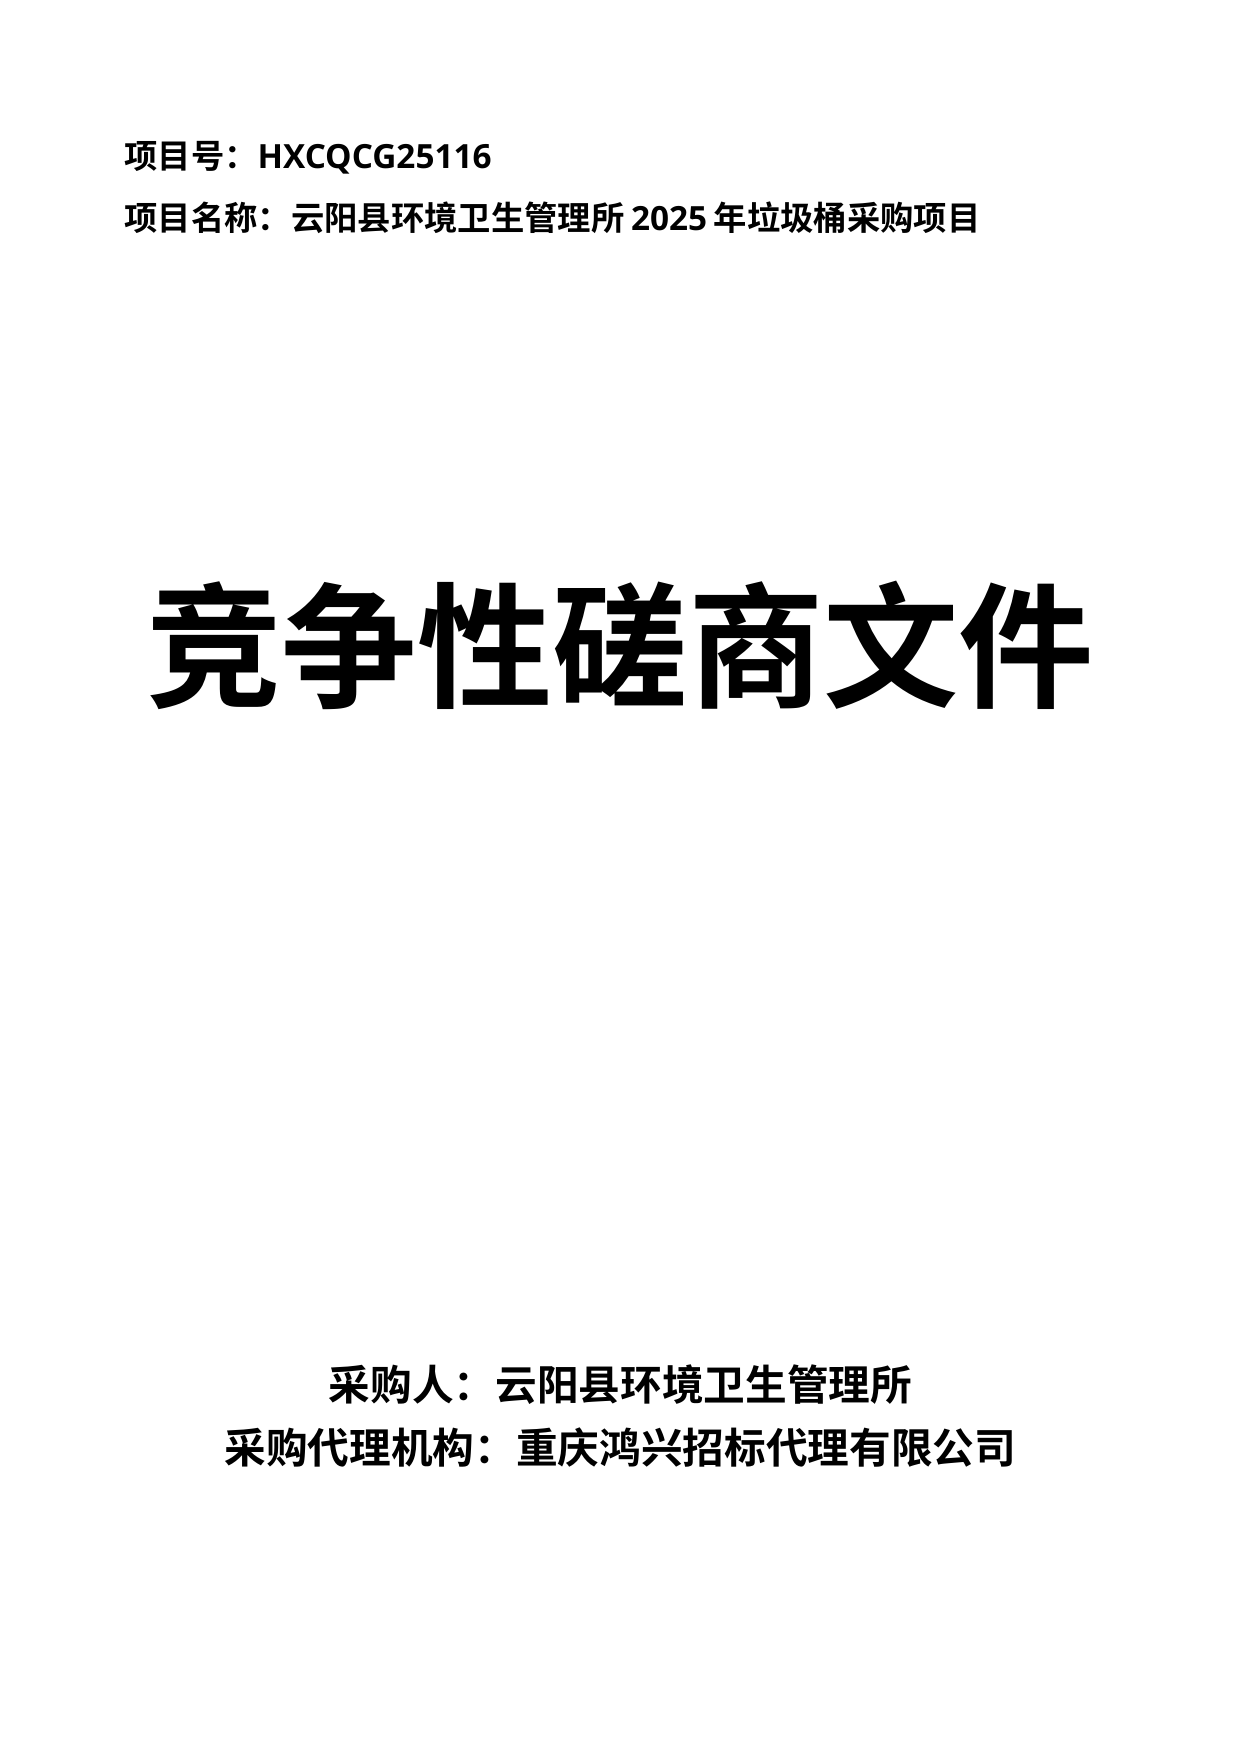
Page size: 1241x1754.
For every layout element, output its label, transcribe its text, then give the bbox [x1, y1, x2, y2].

text 项目名称：云阳县环境卫生管理所2025年垃圾桶采购项目 [124, 181, 1116, 243]
text 项目号：HXCQCG25116 [124, 118, 1116, 181]
text 竞争性磋商文件 [124, 564, 1116, 731]
text 采购代理机构：重庆鸿兴招标代理有限公司 [124, 1413, 1116, 1476]
text 采购人：云阳县环境卫生管理所 [124, 1351, 1116, 1413]
